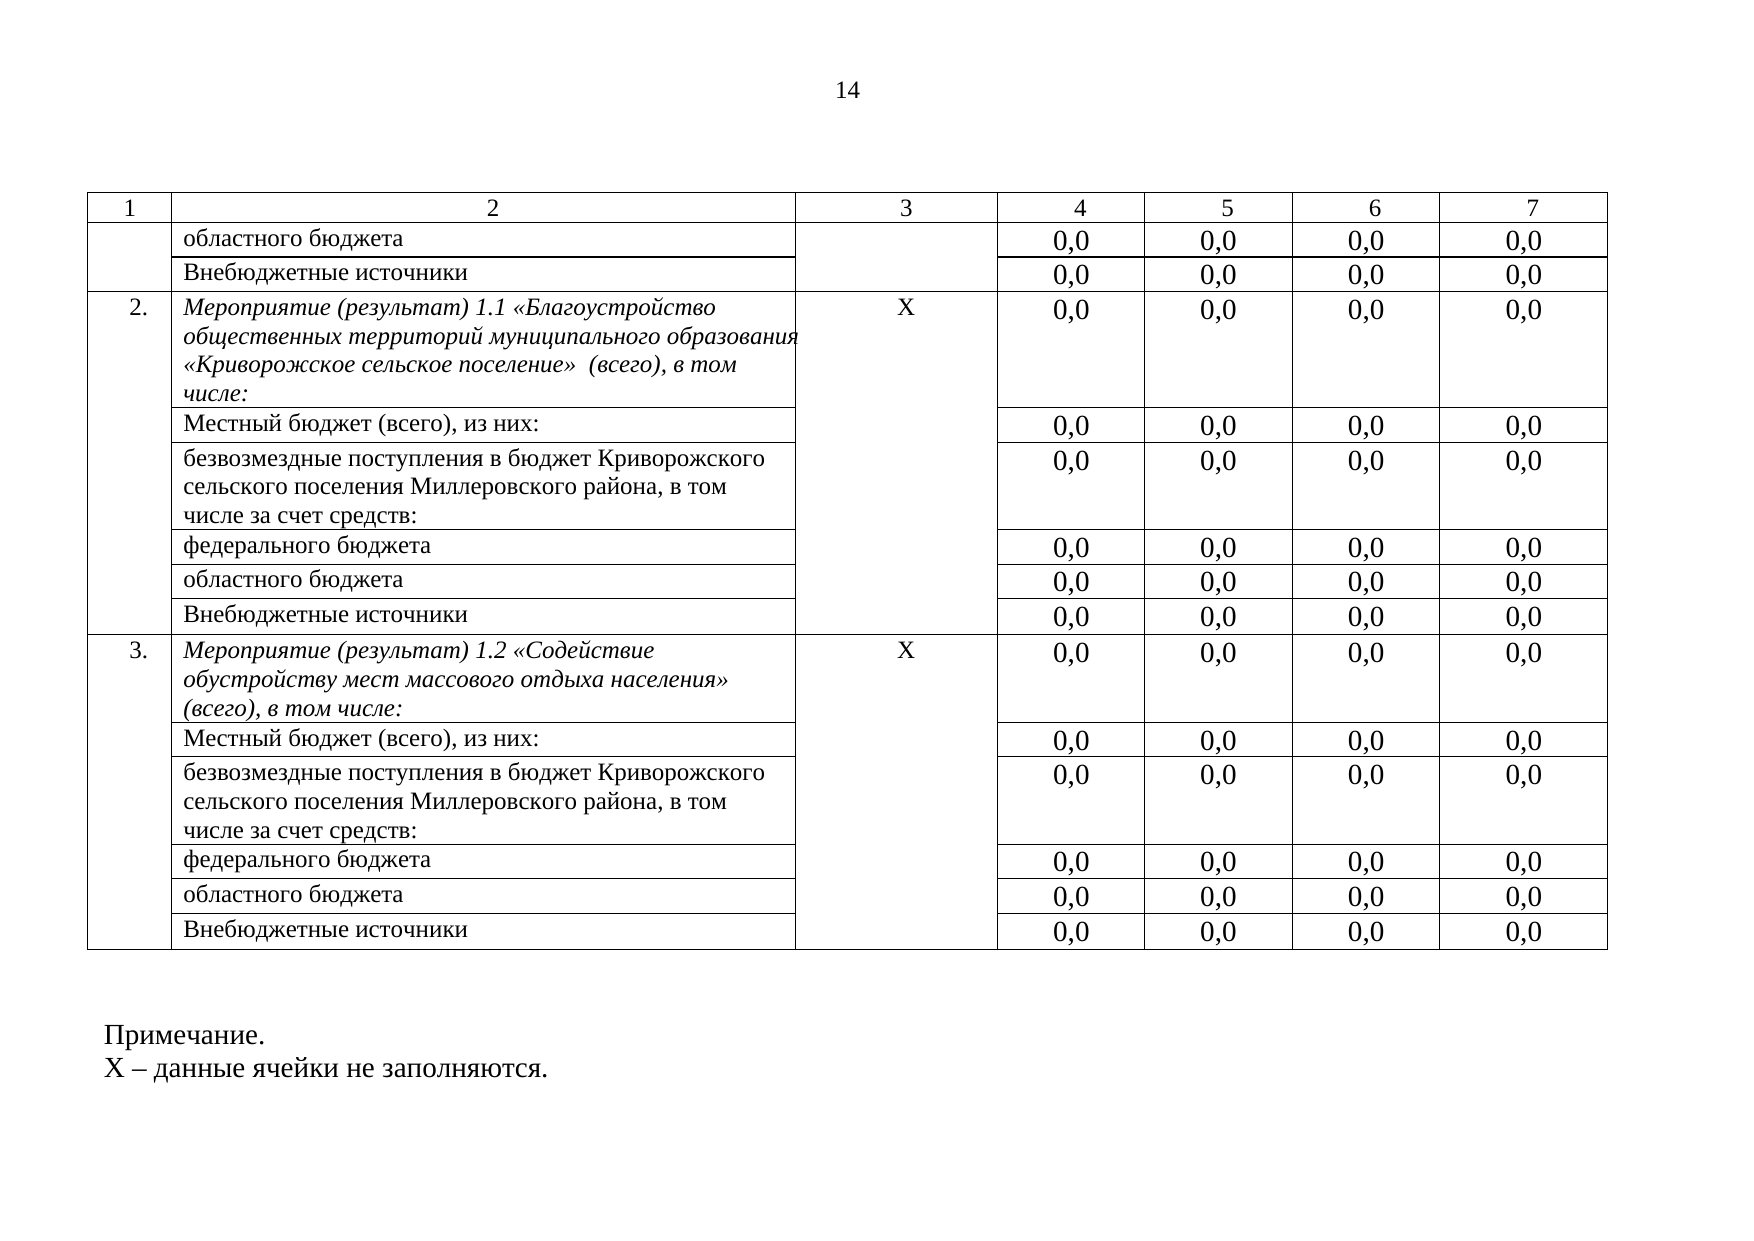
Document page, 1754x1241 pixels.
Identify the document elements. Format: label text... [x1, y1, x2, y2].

table_header 3 [796, 193, 997, 222]
table_cell 0,0 [998, 723, 1144, 756]
table_cell Мероприятие (результат) 1.1 «Благоустройство общественных территорий муниципального образования «Криворожское сельское поселение» (всего), в том числе: [172, 292, 795, 407]
table_cell 0,0 [998, 914, 1144, 949]
table_cell 0,0 [1440, 530, 1607, 563]
table_cell 0,0 [1293, 879, 1439, 913]
table_cell Местный бюджет (всего), из них: [172, 408, 795, 442]
table_cell областного бюджета [172, 223, 795, 256]
table_cell 0,0 [1440, 223, 1607, 256]
table_cell 0,0 [1440, 914, 1607, 949]
table_cell 0,0 [1293, 292, 1439, 407]
table_cell 0,0 [1440, 408, 1607, 442]
table_cell областного бюджета [172, 565, 795, 598]
table_cell Х [796, 635, 997, 949]
table_cell 0,0 [998, 879, 1144, 913]
table_cell 0,0 [1293, 408, 1439, 442]
table_cell 0,0 [998, 845, 1144, 878]
table_cell областного бюджета [172, 879, 795, 913]
table_cell безвозмездные поступления в бюджет Криворожского сельского поселения Миллеровского района, в том числе за счет средств: [172, 757, 795, 843]
table_cell 0,0 [1145, 879, 1292, 913]
table_cell 0,0 [1440, 258, 1607, 291]
table_cell 0,0 [1145, 914, 1292, 949]
table_cell 0,0 [998, 565, 1144, 598]
table_cell 0,0 [1145, 443, 1292, 529]
table_cell 0,0 [1440, 723, 1607, 756]
table_cell 0,0 [1440, 757, 1607, 843]
table_cell 0,0 [998, 258, 1144, 291]
table_cell 0,0 [1293, 530, 1439, 563]
table_cell 0,0 [1145, 599, 1292, 634]
table_cell 0,0 [1440, 599, 1607, 634]
table_cell Х [796, 292, 997, 634]
table_cell Внебюджетные источники [172, 914, 795, 949]
table_cell 0,0 [1440, 879, 1607, 913]
table_cell 0,0 [1440, 635, 1607, 722]
table_cell Внебюджетные источники [172, 599, 795, 634]
table_cell 0,0 [1145, 635, 1292, 722]
table_cell 0,0 [1293, 914, 1439, 949]
table_cell 0,0 [1293, 757, 1439, 843]
table_cell безвозмездные поступления в бюджет Криворожского сельского поселения Миллеровского района, в том числе за счет средств: [172, 443, 795, 529]
table_cell Местный бюджет (всего), из них: [172, 723, 795, 756]
table_cell 0,0 [1145, 845, 1292, 878]
table_cell 2. [88, 292, 171, 634]
table_cell 0,0 [998, 757, 1144, 843]
table_cell федерального бюджета [172, 845, 795, 878]
table_cell 0,0 [1145, 757, 1292, 843]
table_cell 0,0 [1145, 723, 1292, 756]
table_cell 0,0 [1293, 258, 1439, 291]
table_cell 0,0 [998, 599, 1144, 634]
table_header 6 [1293, 193, 1439, 222]
table_cell Мероприятие (результат) 1.2 «Содействие обустройству мест массового отдыха населения» (всего), в том числе: [172, 635, 795, 722]
table_cell 0,0 [998, 292, 1144, 407]
table_cell 0,0 [1293, 599, 1439, 634]
table_cell 0,0 [1293, 723, 1439, 756]
table_cell 0,0 [1293, 565, 1439, 598]
table_cell 0,0 [1440, 443, 1607, 529]
table_header 4 [998, 193, 1144, 222]
table_cell 0,0 [1293, 845, 1439, 878]
table_cell 0,0 [1440, 565, 1607, 598]
table_header 7 [1440, 193, 1607, 222]
table_cell 0,0 [1293, 223, 1439, 256]
table_cell 3. [88, 635, 171, 949]
table_cell 0,0 [1145, 258, 1292, 291]
table_cell 0,0 [1293, 635, 1439, 722]
table_cell 0,0 [1145, 223, 1292, 256]
table_cell 0,0 [998, 635, 1144, 722]
table_cell Внебюджетные источники [172, 258, 795, 291]
table_cell 0,0 [1145, 408, 1292, 442]
table_cell 0,0 [998, 443, 1144, 529]
table_cell 0,0 [1293, 443, 1439, 529]
table_cell 0,0 [1440, 845, 1607, 878]
table_cell 0,0 [1145, 565, 1292, 598]
text Примечание. [103, 1017, 1636, 1051]
table_header 5 [1145, 193, 1292, 222]
table_cell 0,0 [998, 408, 1144, 442]
table_cell федерального бюджета [172, 530, 795, 563]
table_cell 0,0 [998, 223, 1144, 256]
table_header 1 [88, 193, 171, 222]
table_cell 0,0 [998, 530, 1144, 563]
table_cell 0,0 [1145, 530, 1292, 563]
table_header 2 [172, 193, 795, 222]
table_cell 0,0 [1440, 292, 1607, 407]
text Х – данные ячейки не заполняются. [103, 1051, 1636, 1084]
table_cell 0,0 [1145, 292, 1292, 407]
